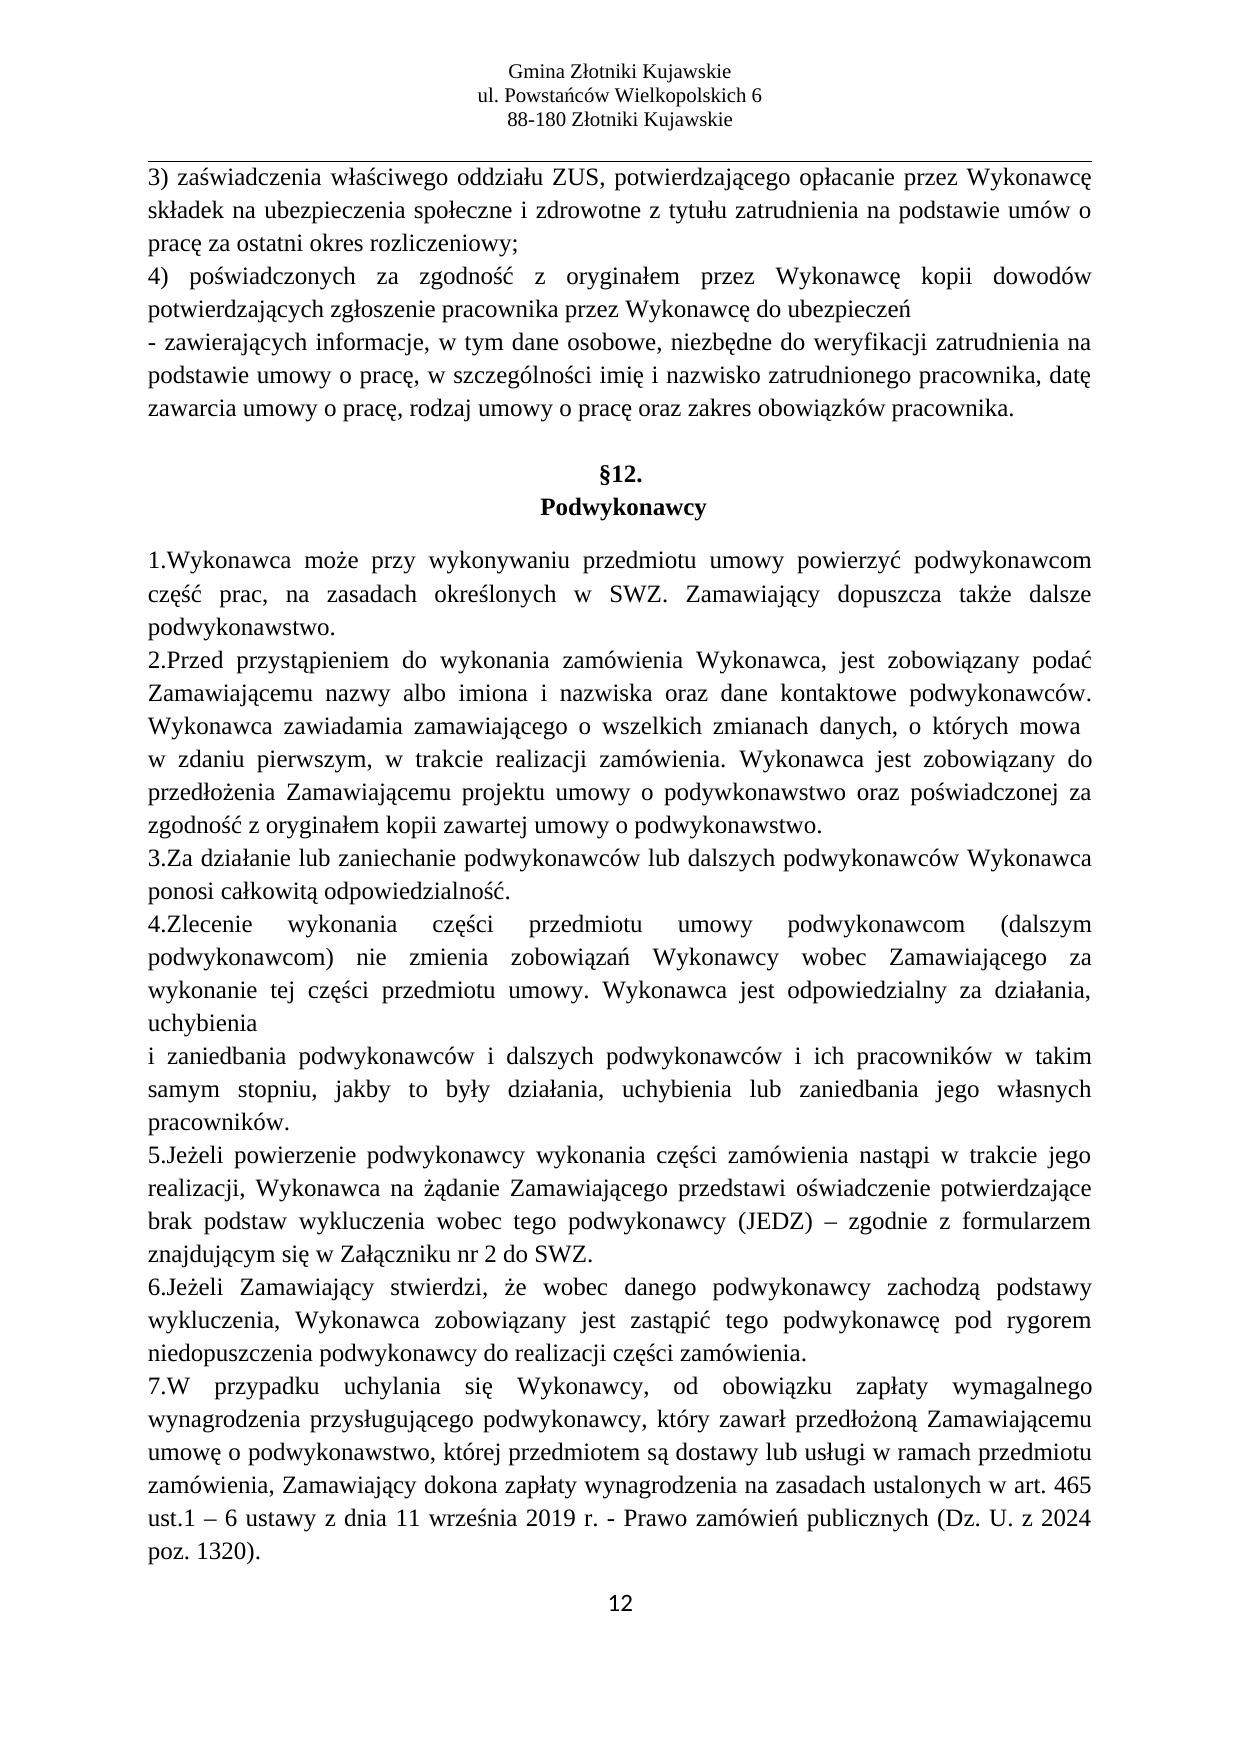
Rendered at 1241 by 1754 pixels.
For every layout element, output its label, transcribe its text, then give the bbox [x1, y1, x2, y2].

text - zawierających informacje, w tym dane osobowe, niezbędne do weryfikacji zatrudnienia na podstawie umowy o pracę, w szczególności imię i nazwisko zatrudnionego pracownika, datę zawarcia umowy o pracę, rodzaj umowy o pracę oraz zakres obowiązków pracownika. [148, 327, 1092, 422]
text §12. Podwykonawcy [148, 459, 1093, 521]
text 4) poświadczonych za zgodność z oryginałem przez Wykonawcę kopii dowodów potwierdzających zgłoszenie pracownika przez Wykonawcę do ubezpieczeń [148, 261, 1092, 323]
text 7.W przypadku uchylania się Wykonawcy, od obowiązku zapłaty wymagalnego wynagrodzenia przysługującego podwykonawcy, który zawarł przedłożoną Zamawiającemu umowę o podwykonawstwo, której przedmiotem są dostawy lub usługi w ramach przedmiotu zamówienia, Zamawiający dokona zapłaty wynagrodzenia na zasadach ustalonych w art. 465 ust.1 – 6 ustawy z dnia 11 września 2019 r. - Prawo zamówień publicznych (Dz. U. z 2024 poz. 1320). [148, 1371, 1092, 1565]
text 4.Zlecenie wykonania części przedmiotu umowy podwykonawcom (dalszym podwykonawcom) nie zmienia zobowiązań Wykonawcy wobec Zamawiającego za wykonanie tej części przedmiotu umowy. Wykonawca jest odpowiedzialny za działania, uchybienia i zaniedbania podwykonawców i dalszych podwykonawców i ich pracowników w takim samym stopniu, jakby to były działania, uchybienia lub zaniedbania jego własnych pracowników. [148, 909, 1092, 1136]
text 1.Wykonawca może przy wykonywaniu przedmiotu umowy powierzyć podwykonawcom część prac, na zasadach określonych w SWZ. Zamawiający dopuszcza także dalsze podwykonawstwo. [148, 546, 1092, 640]
text 2.Przed przystąpieniem do wykonania zamówienia Wykonawca, jest zobowiązany podać Zamawiającemu nazwy albo imiona i nazwiska oraz dane kontaktowe podwykonawców. Wykonawca zawiadamia zamawiającego o wszelkich zmianach danych, o których mowa w zdaniu pierwszym, w trakcie realizacji zamówienia. Wykonawca jest zobowiązany do przedłożenia Zamawiającemu projektu umowy o podywkonawstwo oraz poświadczonej za zgodność z oryginałem kopii zawartej umowy o podwykonawstwo. [148, 645, 1092, 838]
text 6.Jeżeli Zamawiający stwierdzi, że wobec danego podwykonawcy zachodzą podstawy wykluczenia, Wykonawca zobowiązany jest zastąpić tego podwykonawcę pod rygorem niedopuszczenia podwykonawcy do realizacji części zamówienia. [148, 1272, 1092, 1367]
text 5.Jeżeli powierzenie podwykonawcy wykonania części zamówienia nastąpi w trakcie jego realizacji, Wykonawca na żądanie Zamawiającego przedstawi oświadczenie potwierdzające brak podstaw wykluczenia wobec tego podwykonawcy (JEDZ) – zgodnie z formularzem znajdującym się w Załączniku nr 2 do SWZ. [148, 1140, 1092, 1268]
text 3.Za działanie lub zaniechanie podwykonawców lub dalszych podwykonawców Wykonawca ponosi całkowitą odpowiedzialność. [148, 843, 1092, 904]
text 3) zaświadczenia właściwego oddziału ZUS, potwierdzającego opłacanie przez Wykonawcę składek na ubezpieczenia społeczne i zdrowotne z tytułu zatrudnienia na podstawie umów o pracę za ostatni okres rozliczeniowy; [148, 162, 1092, 257]
